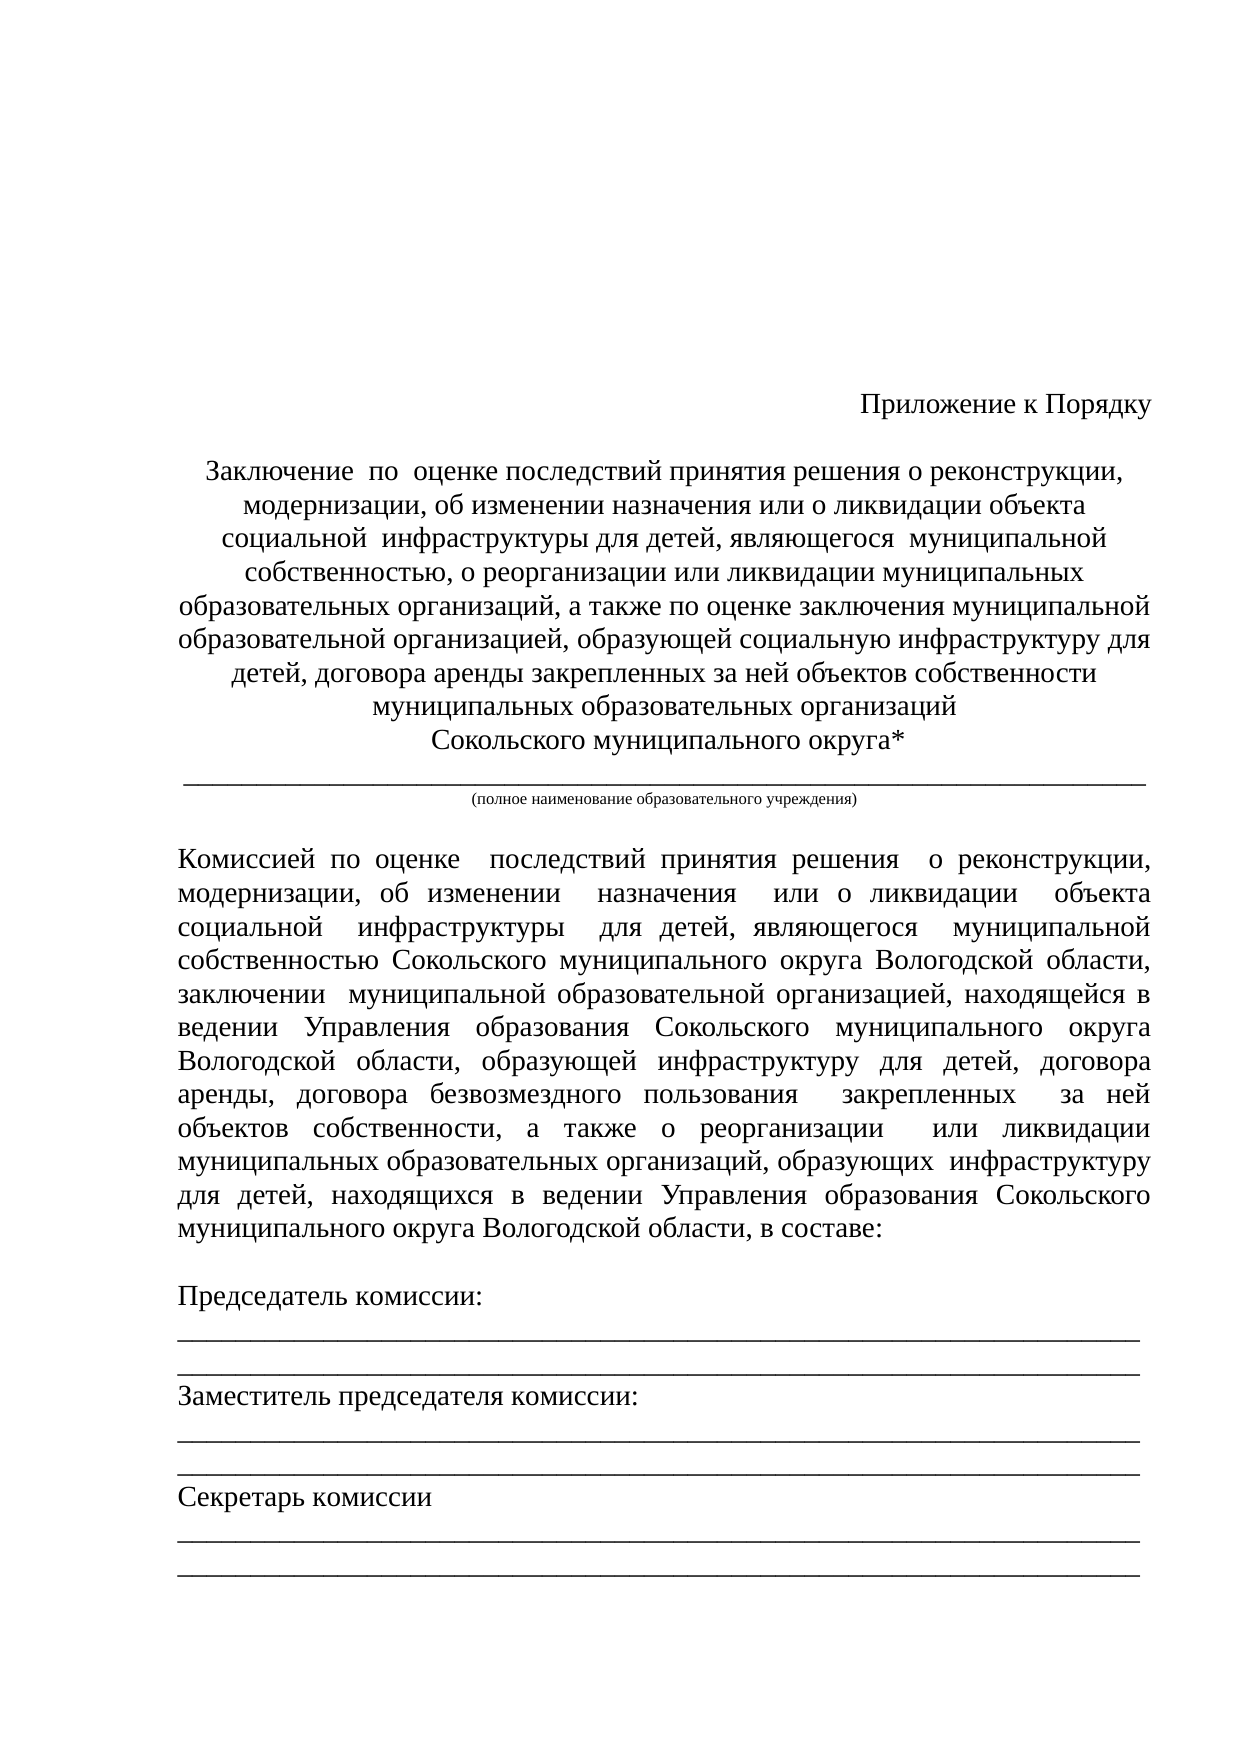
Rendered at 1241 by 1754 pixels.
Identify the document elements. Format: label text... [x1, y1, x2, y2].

text Секретарь комиссии [177, 1479, 1152, 1512]
text ____________________________________________________________________________________________________________________________________ [177, 1512, 1152, 1579]
text Приложение к Порядку [177, 386, 1152, 420]
text __________________________________________________________________ [177, 755, 1152, 789]
text Заместитель председателя комиссии: [177, 1378, 1152, 1412]
text Председатель комиссии: ____________________________________________________________________________________________________________________________________ [177, 1278, 1152, 1378]
text (полное наименование образовательного учреждения) [177, 789, 1152, 808]
text __________________________________________________________________ [177, 1412, 1152, 1445]
text Сокольского муниципального округа* [177, 722, 1152, 755]
text Комиссией по оценке последствий принятия решения о реконструкции, модернизации, об изменении назначения или о ликвидации объекта социальной инфраструктуры для детей, являющегося муниципальной собственностью Сокольского муниципального округа Вологодской области, заключении муниципальной образовательной организацией, находящейся в ведении Управления образования Сокольского муниципального округа Вологодской области, образующей инфраструктуру для детей, договора аренды, договора безвозмездного пользования закрепленных за ней объектов собственности, а также о реорганизации или ликвидации муниципальных образовательных организаций, образующих инфраструктуру для детей, находящихся в ведении Управления образования Сокольского муниципального округа Вологодской области, в составе: [177, 842, 1152, 1244]
text __________________________________________________________________ [177, 1445, 1152, 1479]
text Заключение по оценке последствий принятия решения о реконструкции, модернизации, об изменении назначения или о ликвидации объекта социальной инфраструктуры для детей, являющегося муниципальной собственностью, о реорганизации или ликвидации муниципальных образовательных организаций, а также по оценке заключения муниципальной образовательной организацией, образующей социальную инфраструктуру для детей, договора аренды закрепленных за ней объектов собственности муниципальных образовательных организаций [177, 453, 1152, 722]
